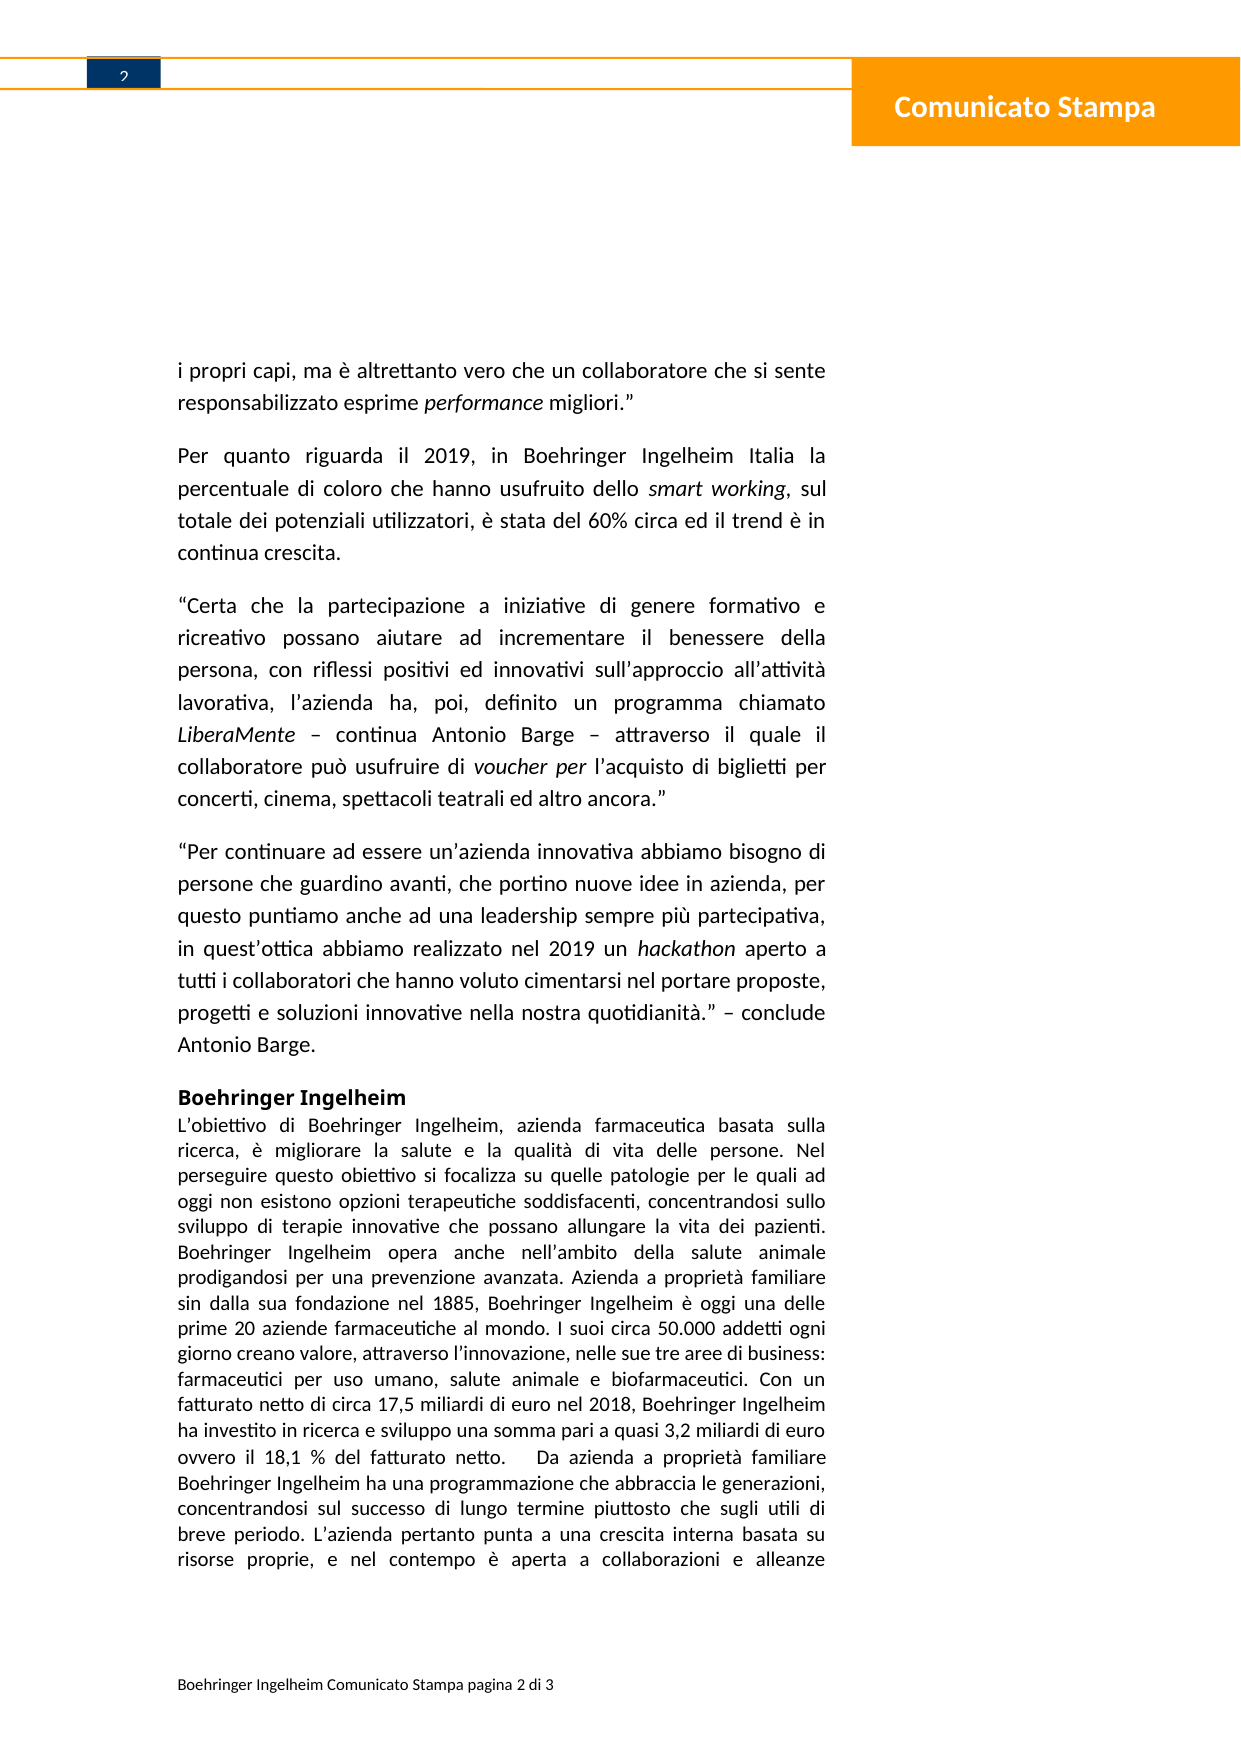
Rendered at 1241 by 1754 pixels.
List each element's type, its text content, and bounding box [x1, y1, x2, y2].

text Per quanto riguarda il 2019, in Boehringer Ingelheim Italia la percentuale di coloro che hanno usufruito dello smart working, sul totale dei potenziali utilizzatori, è stata del 60% circa ed il trend è in continua crescita. [177, 441, 827, 566]
text “Per continuare ad essere un’azienda innovativa abbiamo bisogno di persone che guardino avanti, che portino nuove idee in azienda, per questo puntiamo anche ad una leadership sempre più partecipativa, in quest’ottica abbiamo realizzato nel 2019 un hackathon aperto a tutti i collaboratori che hanno voluto cimentarsi nel portare proposte, progetti e soluzioni innovative nella nostra quotidianità.” – conclude Antonio Barge. [177, 837, 827, 1058]
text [177, 1112, 827, 1572]
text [177, 356, 827, 416]
text Boehringer Ingelheim [177, 1083, 827, 1112]
text “Certa che la partecipazione a iniziative di genere formativo e ricreativo possano aiutare ad incrementare il benessere della persona, con riflessi positivi ed innovativi sull’approccio all’attività lavorativa, l’azienda ha, poi, definito un programma chiamato LiberaMente – continua Antonio Barge – attraverso il quale il collaboratore può usufruire di voucher per l’acquisto di biglietti per concerti, cinema, spettacoli teatrali ed altro ancora.” [177, 591, 827, 812]
